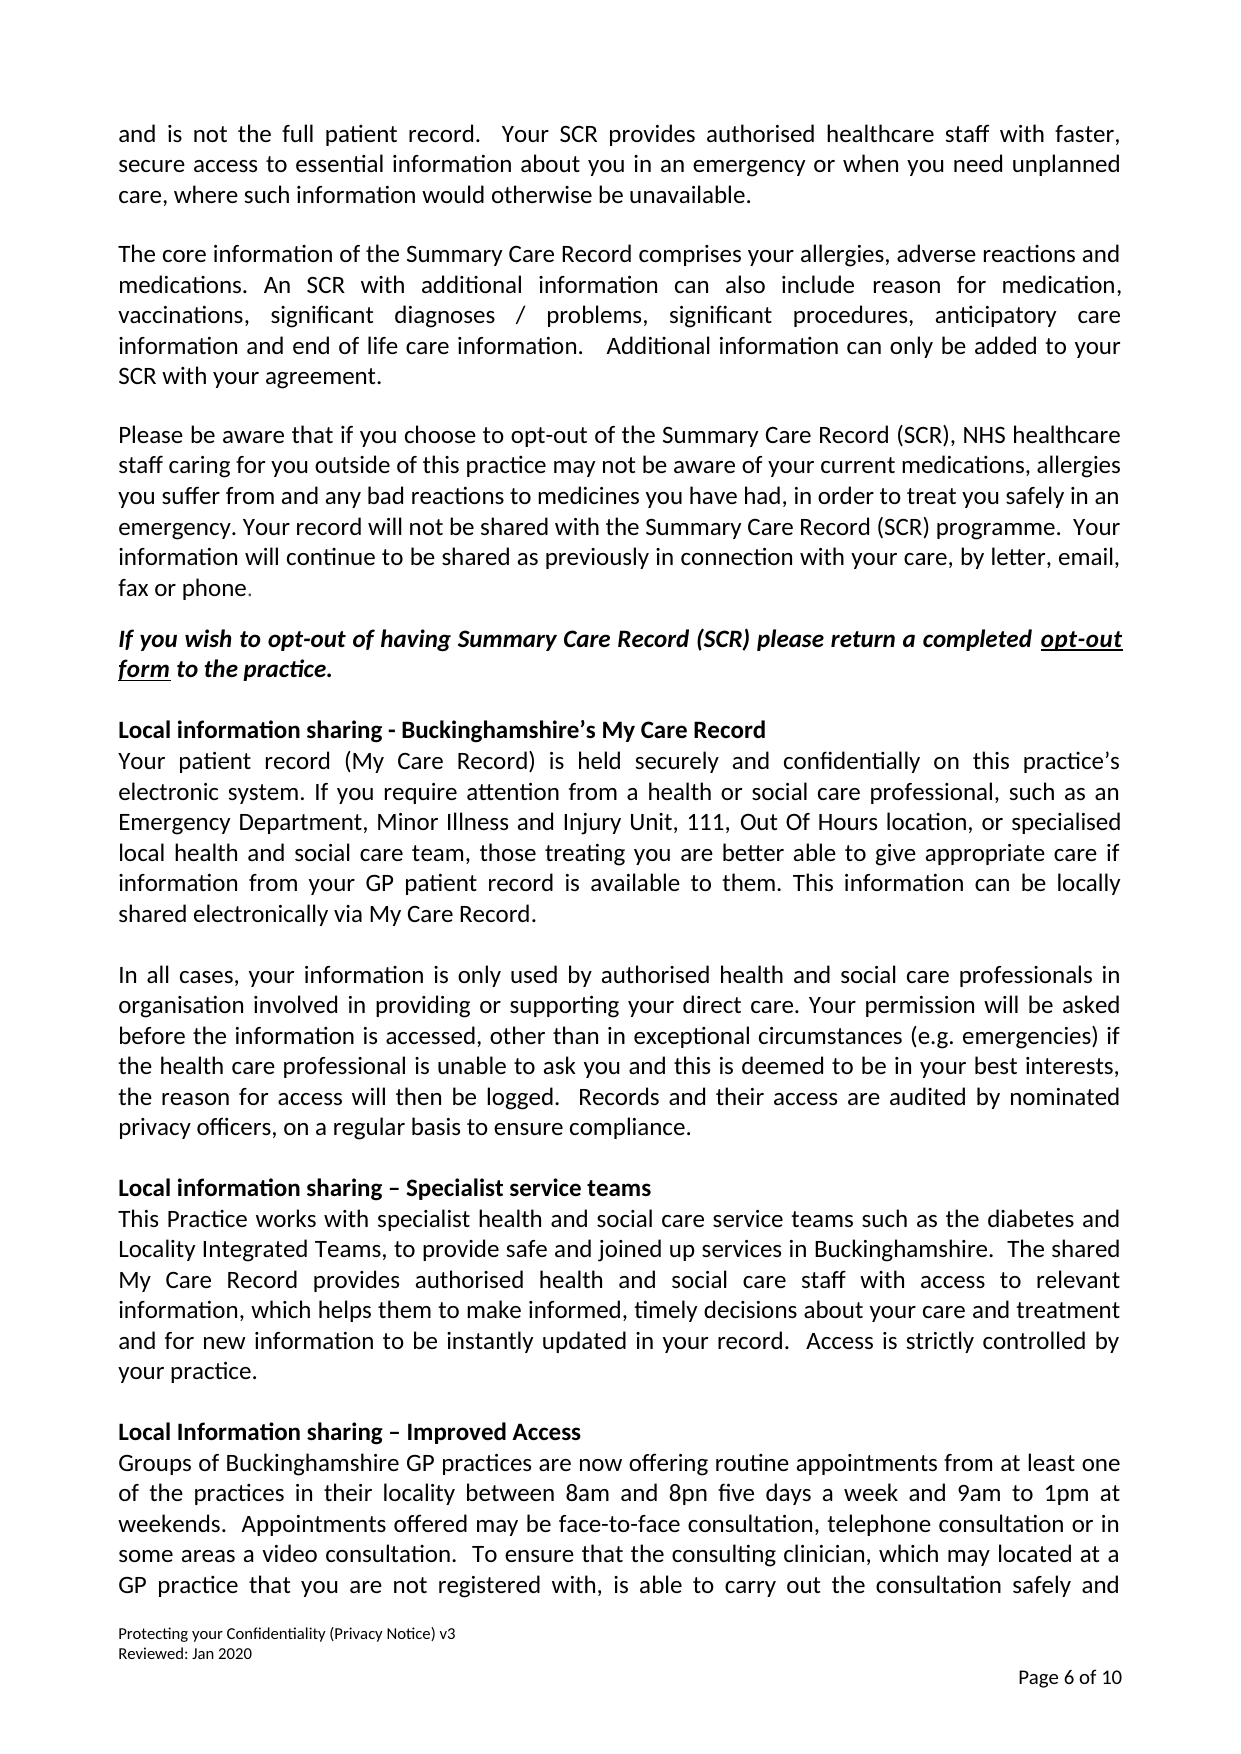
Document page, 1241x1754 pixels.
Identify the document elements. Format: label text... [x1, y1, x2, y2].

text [118, 118, 1122, 210]
text Local Information sharing – Improved Access [118, 1417, 1122, 1447]
text Local information sharing – Specialist service teams [118, 1172, 1122, 1203]
subtitle Local information sharing - Buckinghamshire’s My Care Record [118, 714, 1122, 745]
text Your patient record (My Care Record) is held securely and confidentially on this practice’s electronic system. If you require attention from a health or social care professional, such as an Emergency Department, Minor Illness and Injury Unit, 111, Out Of Hours location, or specialised local health and social care team, those treating you are better able to give appropriate care if information from your GP patient record is available to them. This information can be locally shared electronically via My Care Record. [118, 745, 1122, 928]
text If you wish to opt-out of having Summary Care Record (SCR) please return a completed opt-out form to the practice. [118, 623, 1122, 684]
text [118, 1447, 1122, 1600]
text Please be aware that if you choose to opt-out of the Summary Care Record (SCR), NHS healthcare staff caring for you outside of this practice may not be aware of your current medications, allergies you suffer from and any bad reactions to medicines you have had, in order to treat you safely in an emergency. Your record will not be shared with the Summary Care Record (SCR) programme. Your information will continue to be shared as previously in connection with your care, by letter, email, fax or phone. [118, 419, 1122, 602]
text This Practice works with specialist health and social care service teams such as the diabetes and Locality Integrated Teams, to provide safe and joined up services in Buckinghamshire. The shared My Care Record provides authorised health and social care staff with access to relevant information, which helps them to make informed, timely decisions about your care and treatment and for new information to be instantly updated in your record. Access is strictly controlled by your practice. [118, 1203, 1122, 1386]
text In all cases, your information is only used by authorised health and social care professionals in organisation involved in providing or supporting your direct care. Your permission will be asked before the information is accessed, other than in exceptional circumstances (e.g. emergencies) if the health care professional is unable to ask you and this is deemed to be in your best interests, the reason for access will then be logged. Records and their access are audited by nominated privacy officers, on a regular basis to ensure compliance. [118, 959, 1122, 1142]
text The core information of the Summary Care Record comprises your allergies, adverse reactions and medications. An SCR with additional information can also include reason for medication, vaccinations, significant diagnoses / problems, significant procedures, anticipatory care information and end of life care information. Additional information can only be added to your SCR with your agreement. [118, 238, 1122, 391]
